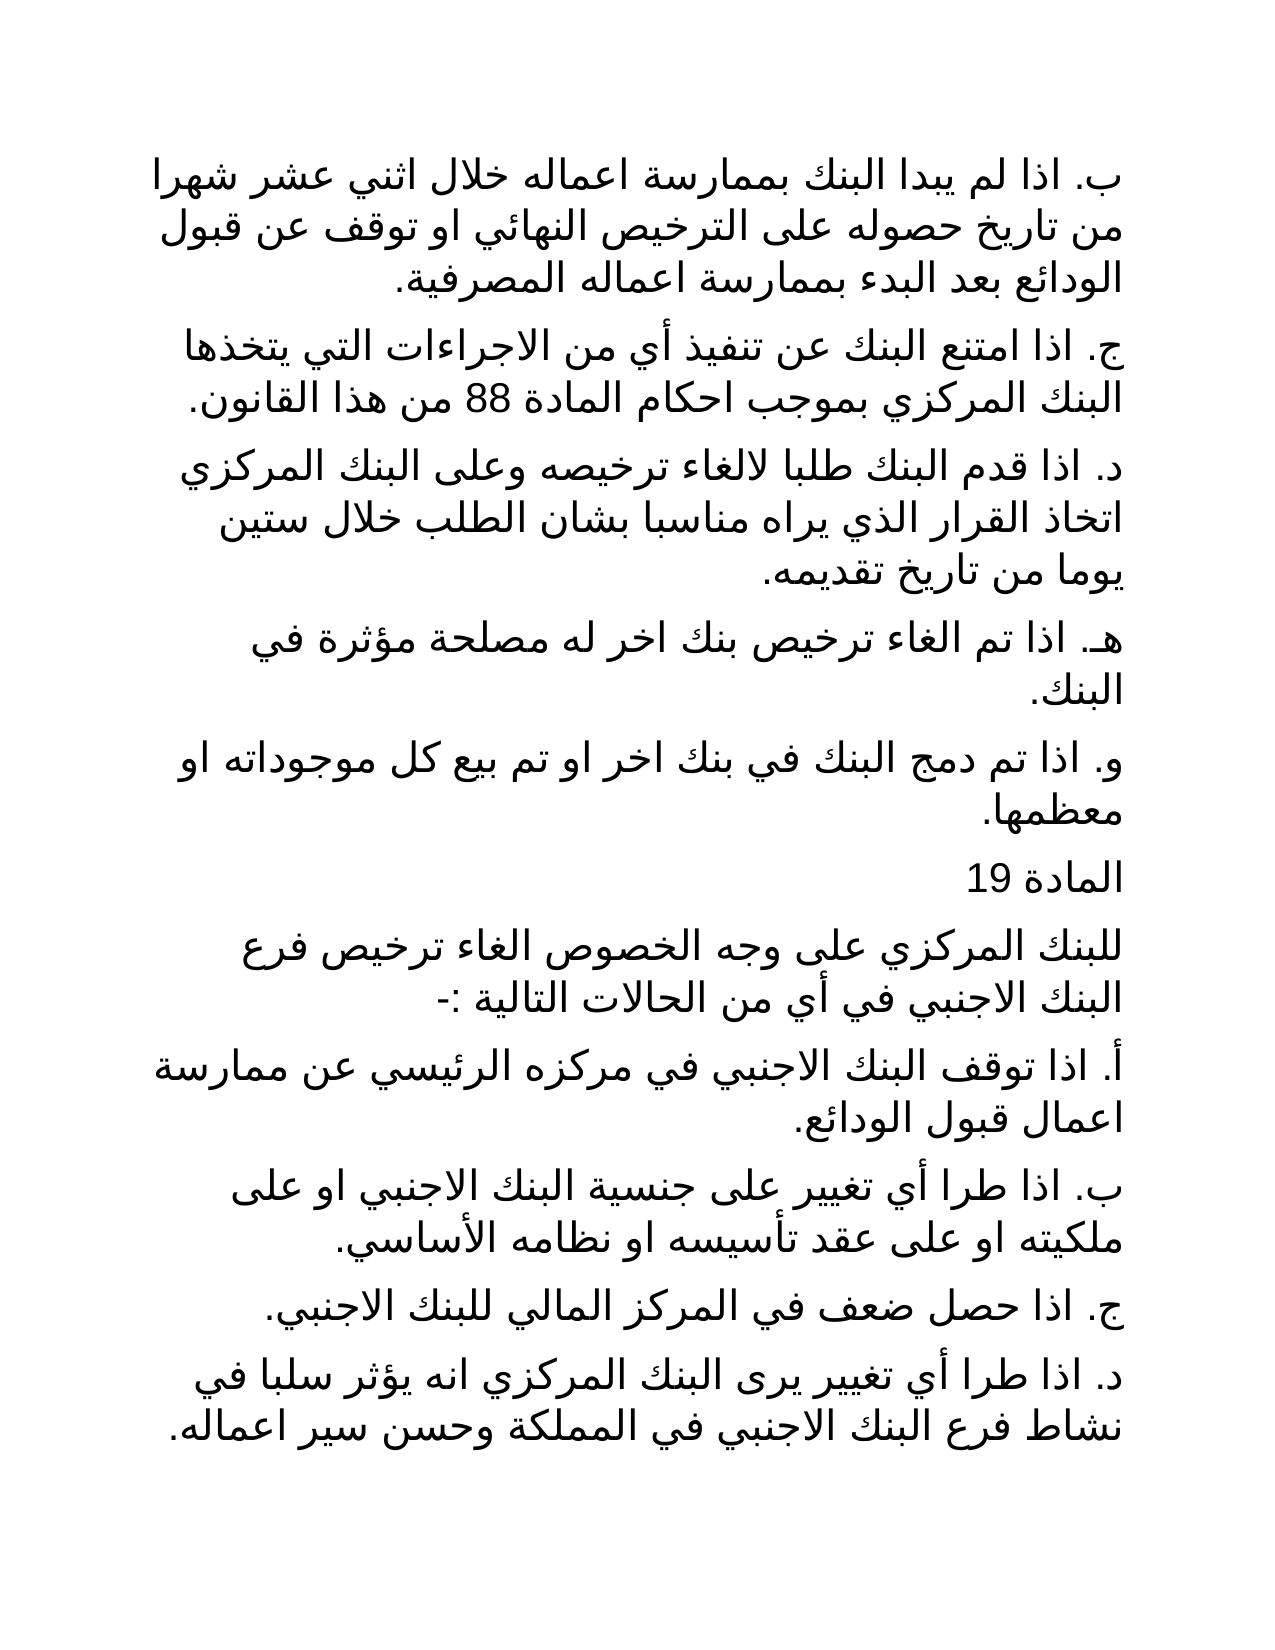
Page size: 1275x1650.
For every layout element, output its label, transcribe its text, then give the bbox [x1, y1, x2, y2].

text للبنك المركزي على وجه الخصوص الغاء ترخيص فرع البنك الاجنبي في أي من الحالات التالية :- [150, 922, 1125, 1021]
text د. اذا طرا أي تغيير يرى البنك المركزي انه يؤثر سلبا في نشاط فرع البنك الاجنبي في المملكة وحسن سير اعماله. [150, 1350, 1125, 1449]
text د. اذا قدم البنك طلبا لالغاء ترخيصه وعلى البنك المركزي اتخاذ القرار الذي يراه مناسبا بشان الطلب خلال ستين يوما من تاريخ تقديمه. [150, 442, 1125, 593]
text ب. اذا لم يبدا البنك بممارسة اعماله خلال اثني عشر شهرا من تاريخ حصوله على الترخيص النهائي او توقف عن قبول الودائع بعد البدء بممارسة اعماله المصرفية. [150, 150, 1125, 301]
text ب. اذا طرا أي تغيير على جنسية البنك الاجنبي او على ملكيته او على عقد تأسيسه او نظامه الأساسي. [150, 1162, 1125, 1261]
text و. اذا تم دمج البنك في بنك اخر او تم بيع كل موجوداته او معظمها. [150, 733, 1125, 833]
text هـ. اذا تم الغاء ترخيص بنك اخر له مصلحة مؤثرة في البنك. [150, 613, 1125, 713]
text أ. اذا توقف البنك الاجنبي في مركزه الرئيسي عن ممارسة اعمال قبول الودائع. [150, 1042, 1125, 1141]
text المادة 19 [150, 853, 1125, 901]
text ج. اذا امتنع البنك عن تنفيذ أي من الاجراءات التي يتخذها البنك المركزي بموجب احكام المادة 88 من هذا القانون. [150, 322, 1125, 421]
text ج. اذا حصل ضعف في المركز المالي للبنك الاجنبي. [150, 1282, 1125, 1329]
